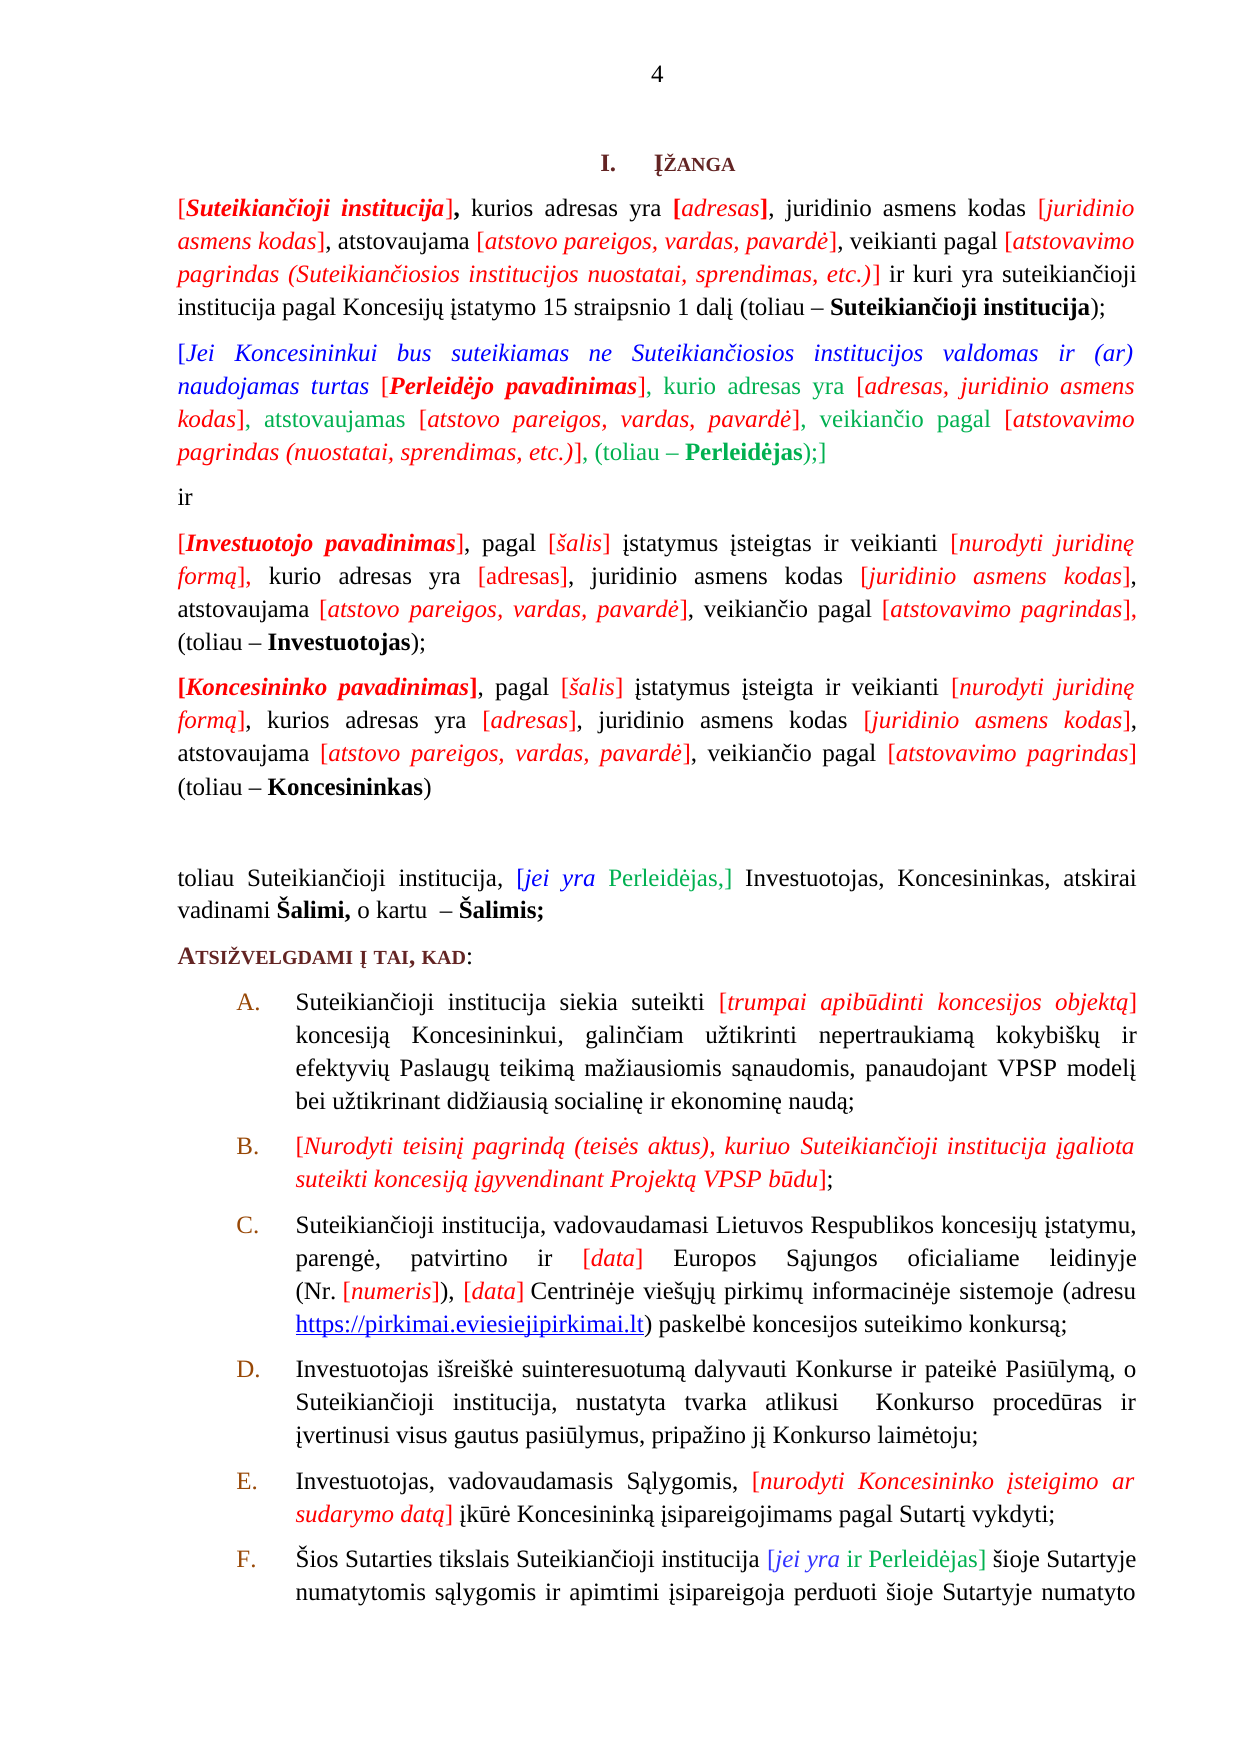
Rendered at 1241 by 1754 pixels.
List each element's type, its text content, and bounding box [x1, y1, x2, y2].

text [Investuotojo pavadinimas], pagal [šalis] įstatymus įsteigtas ir veikianti [nurodyti juridinę formą], kurio adresas yra [adresas], juridinio asmens kodas [juridinio asmens kodas], atstovaujama [atstovo pareigos, vardas, pavardė], veikiančio pagal [atstovavimo pagrindas], (toliau – Investuotojas); [177, 528, 1137, 656]
text [Koncesininko pavadinimas], pagal [šalis] įstatymus įsteigta ir veikianti [nurodyti juridinę formą], kurios adresas yra [adresas], juridinio asmens kodas [juridinio asmens kodas], atstovaujama [atstovo pareigos, vardas, pavardė], veikiančio pagal [atstovavimo pagrindas] (toliau – Koncesininkas) [177, 672, 1137, 800]
list Suteikiančioji institucija siekia suteikti [trumpai apibūdinti koncesijos objektą] koncesiją Koncesininkui, galinčiam užtikrinti nepertraukiamą kokybiškų ir efektyvių Paslaugų teikimą mažiausiomis sąnaudomis, panaudojant VPSP modelį bei užtikrinant didžiausią socialinę ir ekonominę naudą; [236, 987, 1137, 1114]
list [236, 1544, 1137, 1606]
list Suteikiančioji institucija, vadovaudamasi Lietuvos Respublikos koncesijų įstatymu, parengė, patvirtino ir [data] Europos Sąjungos oficialiame leidinyje (Nr. [numeris]), [data] Centrinėje viešųjų pirkimų informacinėje sistemoje (adresu https://pirkimai.eviesiejipirkimai.lt) paskelbė koncesijos suteikimo konkursą; [236, 1210, 1137, 1338]
subtitle Įžanga [215, 148, 1137, 176]
list Investuotojas, vadovaudamasis Sąlygomis, [nurodyti Koncesininko įsteigimo ar sudarymo datą] įkūrė Koncesininką įsipareigojimams pagal Sutartį vykdyti; [236, 1466, 1137, 1528]
text [Suteikiančioji institucija], kurios adresas yra [adresas], juridinio asmens kodas [juridinio asmens kodas], atstovaujama [atstovo pareigos, vardas, pavardė], veikianti pagal [atstovavimo pagrindas (Suteikiančiosios institucijos nuostatai, sprendimas, etc.)] ir kuri yra suteikiančioji institucija pagal Koncesijų įstatymo 15 straipsnio 1 dalį (toliau – Suteikiančioji institucija); [177, 193, 1137, 321]
list Investuotojas išreiškė suinteresuotumą dalyvauti Konkurse ir pateikė Pasiūlymą, o Suteikiančioji institucija, nustatyta tvarka atlikusi Konkurso procedūras ir įvertinusi visus gautus pasiūlymus, pripažino jį Konkurso laimėtoju; [236, 1354, 1137, 1449]
text [Jei Koncesininkui bus suteikiamas ne Suteikiančiosios institucijos valdomas ir (ar) naudojamas turtas [Perleidėjo pavadinimas], kurio adresas yra [adresas, juridinio asmens kodas], atstovaujamas [atstovo pareigos, vardas, pavardė], veikiančio pagal [atstovavimo pagrindas (nuostatai, sprendimas, etc.)], (toliau – Perleidėjas);] [177, 338, 1137, 466]
text ir [177, 482, 1137, 511]
text Atsižvelgdami į tai, kad: [177, 941, 1137, 970]
text toliau Suteikiančioji institucija, [jei yra Perleidėjas,] Investuotojas, Koncesininkas, atskirai vadinami Šalimi, o kartu – Šalimis; [177, 863, 1137, 924]
list [Nurodyti teisinį pagrindą (teisės aktus), kuriuo Suteikiančioji institucija įgaliota suteikti koncesiją įgyvendinant Projektą VPSP būdu]; [236, 1131, 1137, 1193]
